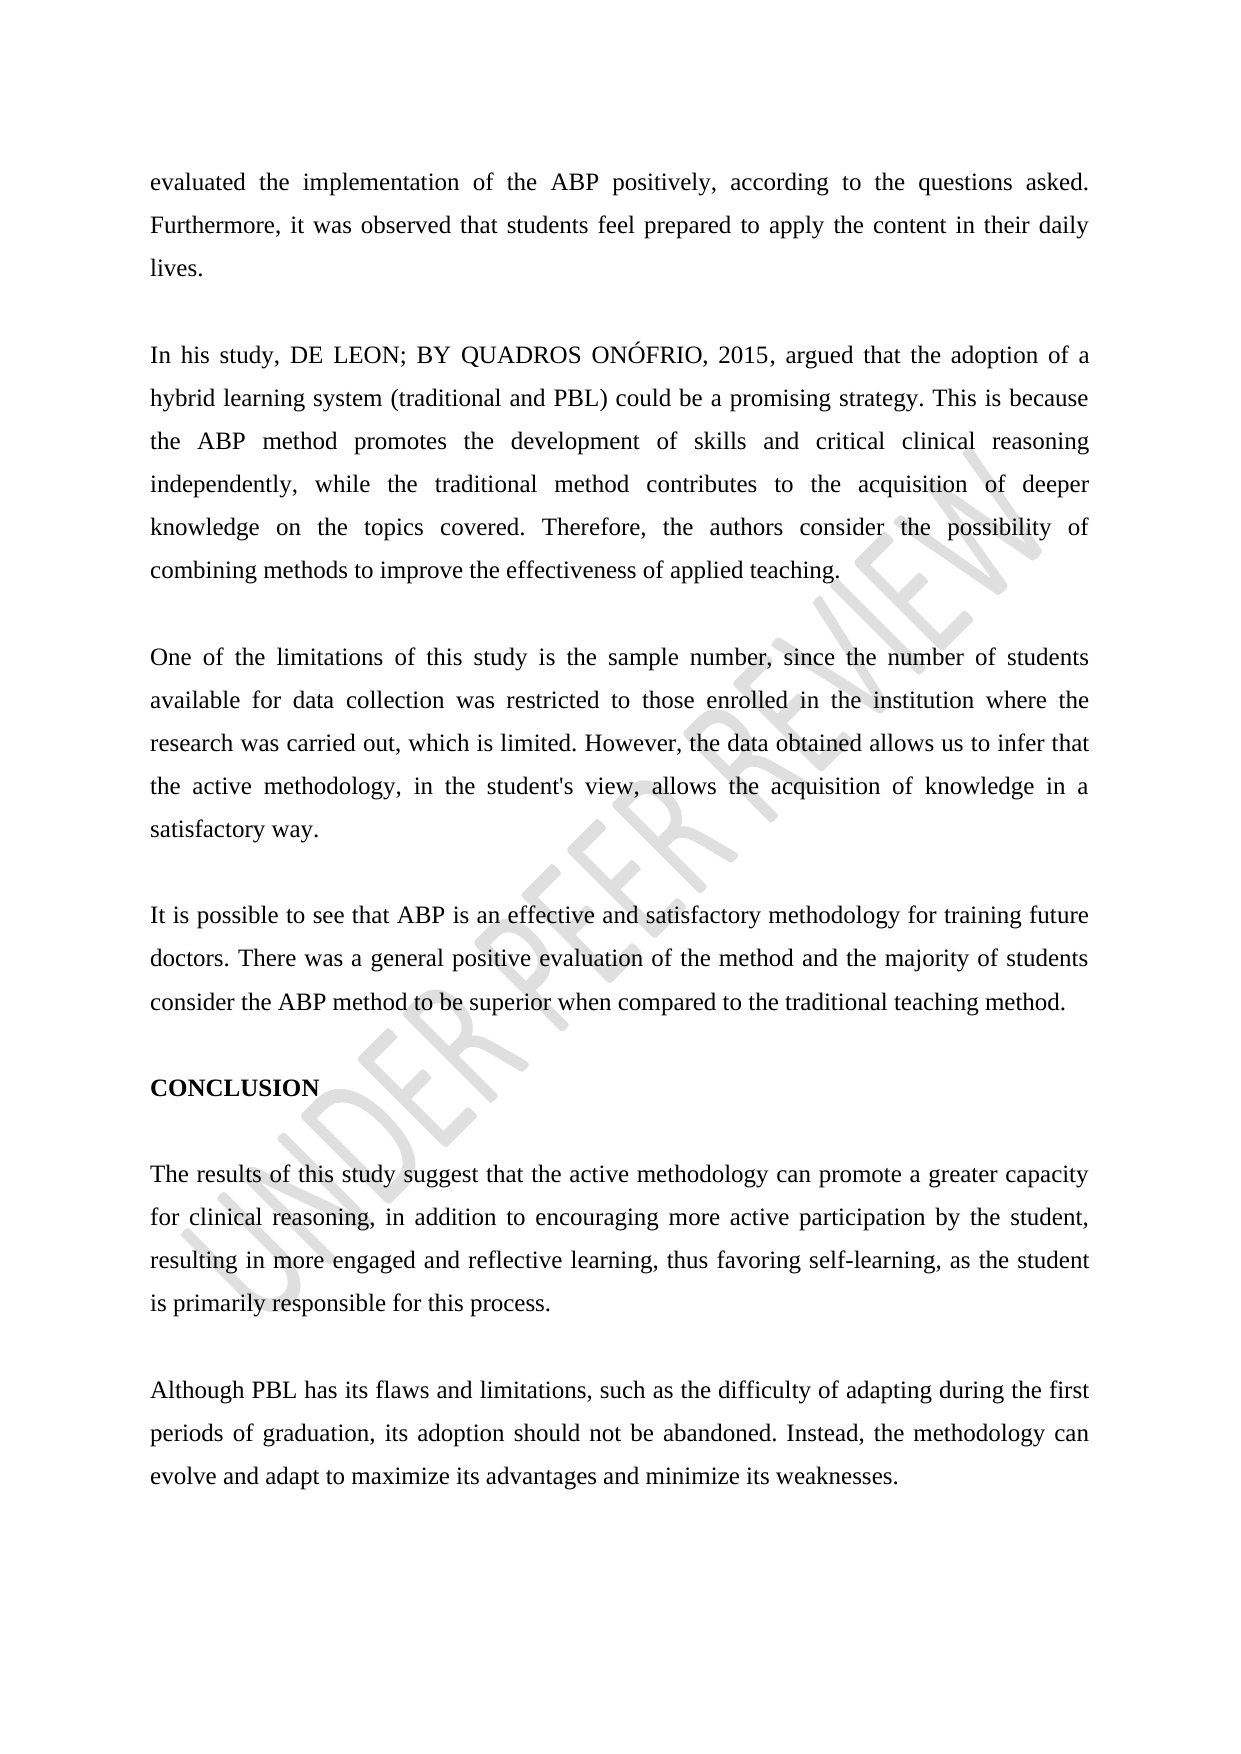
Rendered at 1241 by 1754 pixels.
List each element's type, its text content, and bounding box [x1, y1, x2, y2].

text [150, 167, 1090, 282]
text CONCLUSION [150, 1073, 1090, 1102]
text Although PBL has its flaws and limitations, such as the difficulty of adapting during the first periods of graduation, its adoption should not be abandoned. Instead, the methodology can evolve and adapt to maximize its advantages and minimize its weaknesses. [150, 1375, 1090, 1490]
text It is possible to see that ABP is an effective and satisfactory methodology for training future doctors. There was a general positive evaluation of the method and the majority of students consider the ABP method to be superior when compared to the traditional teaching method. [150, 900, 1090, 1015]
text One of the limitations of this study is the sample number, since the number of students available for data collection was restricted to those enrolled in the institution where the research was carried out, which is limited. However, the data obtained allows us to infer that the active methodology, in the student's view, allows the acquisition of knowledge in a satisfactory way. [150, 642, 1090, 843]
text The results of this study suggest that the active methodology can promote a greater capacity for clinical reasoning, in addition to encouraging more active participation by the student, resulting in more engaged and reflective learning, thus favoring self-learning, as the student is primarily responsible for this process. [150, 1159, 1090, 1317]
text In his study, DE LEON; BY QUADROS ONÓFRIO, 2015, argued that the adoption of a hybrid learning system (traditional and PBL) could be a promising strategy. This is because the ABP method promotes the development of skills and critical clinical reasoning independently, while the traditional method contributes to the acquisition of deeper knowledge on the topics covered. Therefore, the authors consider the possibility of combining methods to improve the effectiveness of applied teaching. [150, 340, 1090, 584]
